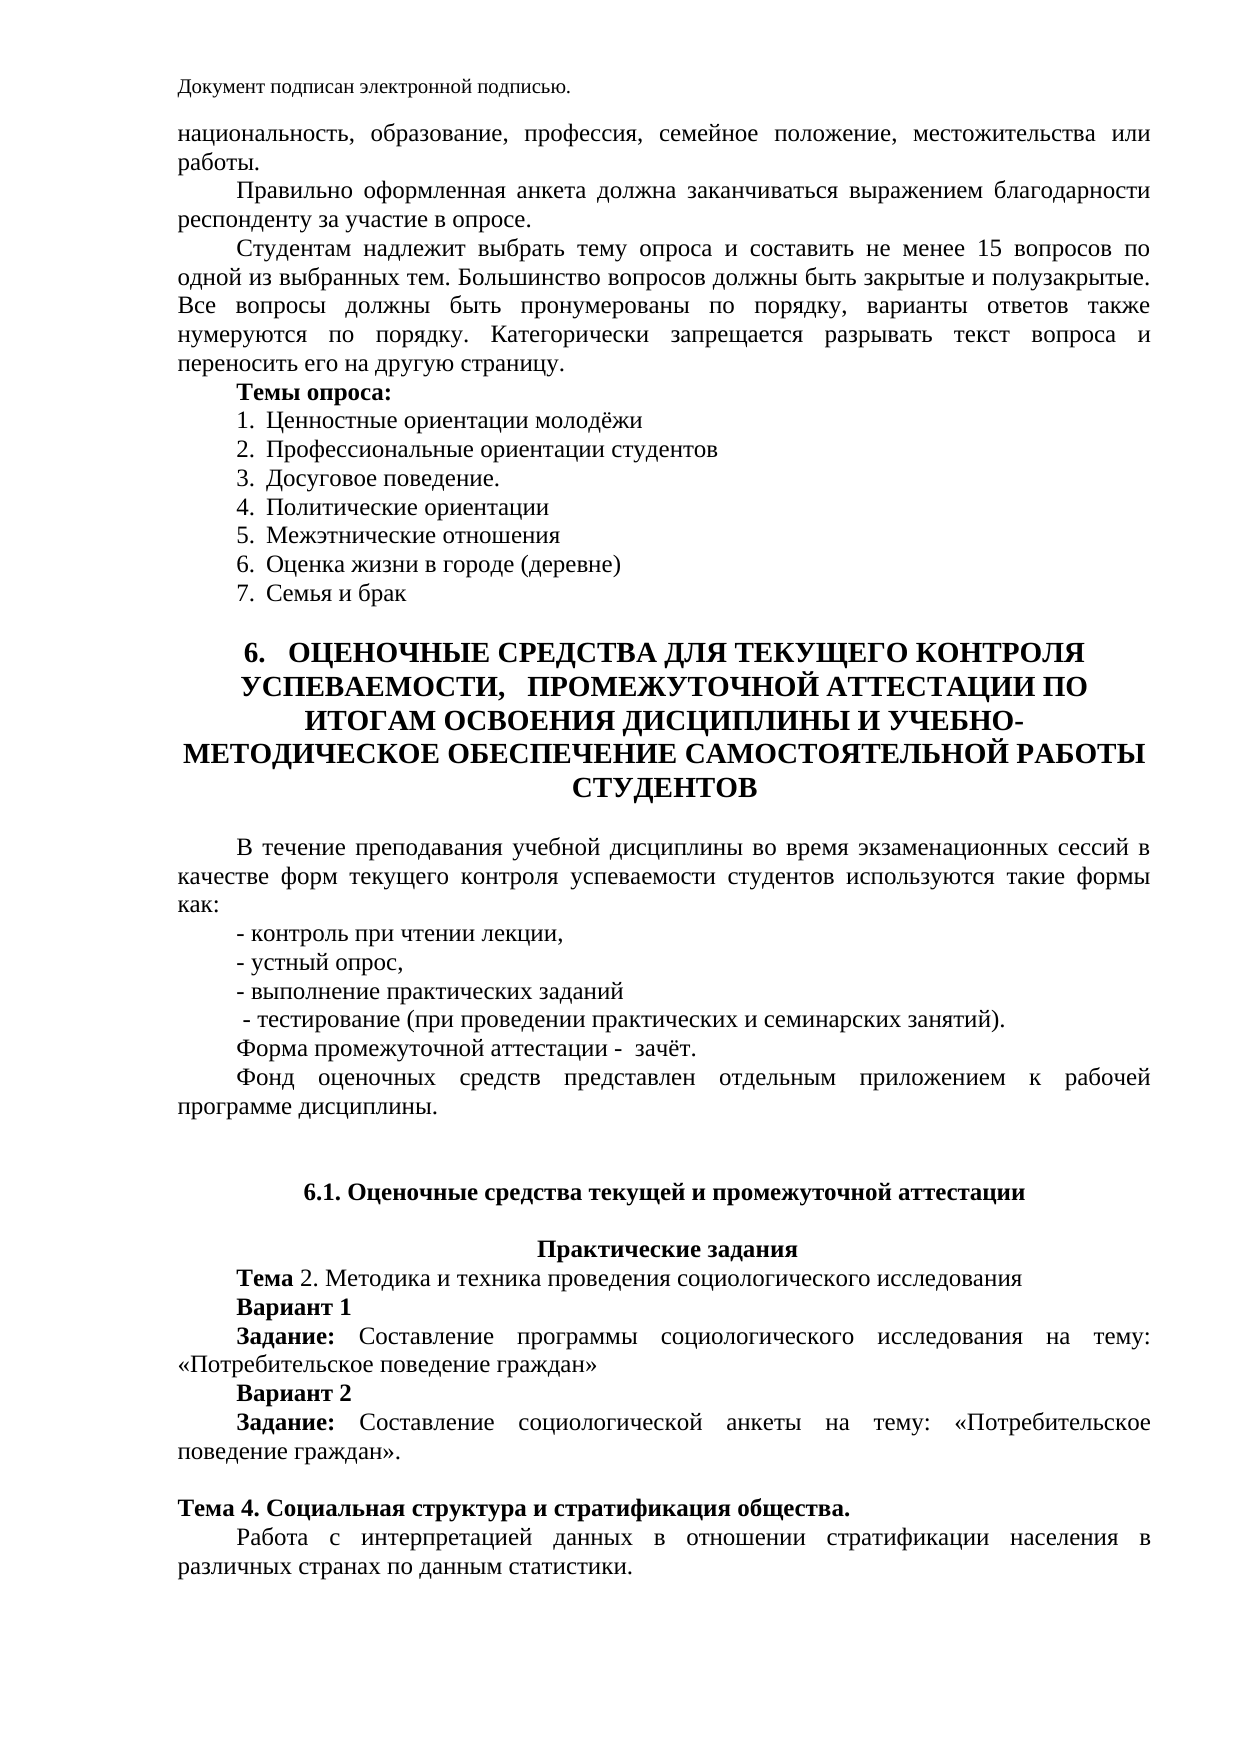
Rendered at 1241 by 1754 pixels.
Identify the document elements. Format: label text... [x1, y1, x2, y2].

text Задание: Составление программы социологического исследования на тему: «Потребительское поведение граждан» [177, 1321, 1152, 1378]
text - контроль при чтении лекции, [177, 918, 1152, 947]
subtitle ОЦЕНОЧНЫЕ СРЕДСТВА ДЛЯ ТЕКУЩЕГО КОНТРОЛЯ УСПЕВАЕМОСТИ, ПРОМЕЖУТОЧНОЙ АТТЕСТАЦИИ ПО ИТОГАМ ОСВОЕНИЯ ДИСЦИПЛИНЫ И УЧЕБНО-МЕТОДИЧЕСКОЕ ОБЕСПЕЧЕНИЕ САМОСТОЯТЕЛЬНОЙ РАБОТЫ СТУДЕНТОВ [177, 636, 1152, 803]
list Политические ориентации [177, 492, 1152, 521]
text Правильно оформленная анкета должна заканчиваться выражением благодарности респонденту за участие в опросе. [177, 176, 1152, 233]
text Вариант 2 [177, 1378, 1152, 1407]
text Тема 2. Методика и техника проведения социологического исследования [177, 1263, 1152, 1292]
list Семья и брак [177, 578, 1152, 607]
text - устный опрос, [177, 947, 1152, 976]
text - выполнение практических заданий [177, 976, 1152, 1004]
text - тестирование (при проведении практических и семинарских занятий). [177, 1004, 1152, 1033]
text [177, 118, 1152, 176]
list Оценка жизни в городе (деревне) [177, 549, 1152, 578]
text Вариант 1 [177, 1292, 1152, 1321]
list Профессиональные ориентации студентов [177, 434, 1152, 463]
text Практические задания [177, 1234, 1152, 1263]
list Досуговое поведение. [177, 463, 1152, 492]
text Студентам надлежит выбрать тему опроса и составить не менее 15 вопросов по одной из выбранных тем. Большинство вопросов должны быть закрытые и полузакрытые. Все вопросы должны быть пронумерованы по порядку, варианты ответов также нумеруются по порядку. Категорически запрещается разрывать текст вопроса и переносить его на другую страницу. [177, 233, 1152, 377]
text В течение преподавания учебной дисциплины во время экзаменационных сессий в качестве форм текущего контроля успеваемости студентов используются такие формы как: [177, 832, 1152, 918]
text Тема 4. Социальная структура и стратификация общества. [177, 1464, 1152, 1522]
text Фонд оценочных средств представлен отдельным приложением к рабочей программе дисциплины. [177, 1062, 1152, 1119]
text Работа с интерпретацией данных в отношении стратификации населения в различных странах по данным статистики. [177, 1522, 1152, 1579]
list Межэтнические отношения [177, 521, 1152, 549]
text Задание: Составление социологической анкеты на тему: «Потребительское поведение граждан». [177, 1407, 1152, 1464]
list Ценностные ориентации молодёжи [177, 406, 1152, 434]
text Форма промежуточной аттестации - зачёт. [177, 1033, 1152, 1062]
text 6.1. Оценочные средства текущей и промежуточной аттестации [177, 1177, 1152, 1206]
text Темы опроса: [177, 377, 1152, 406]
